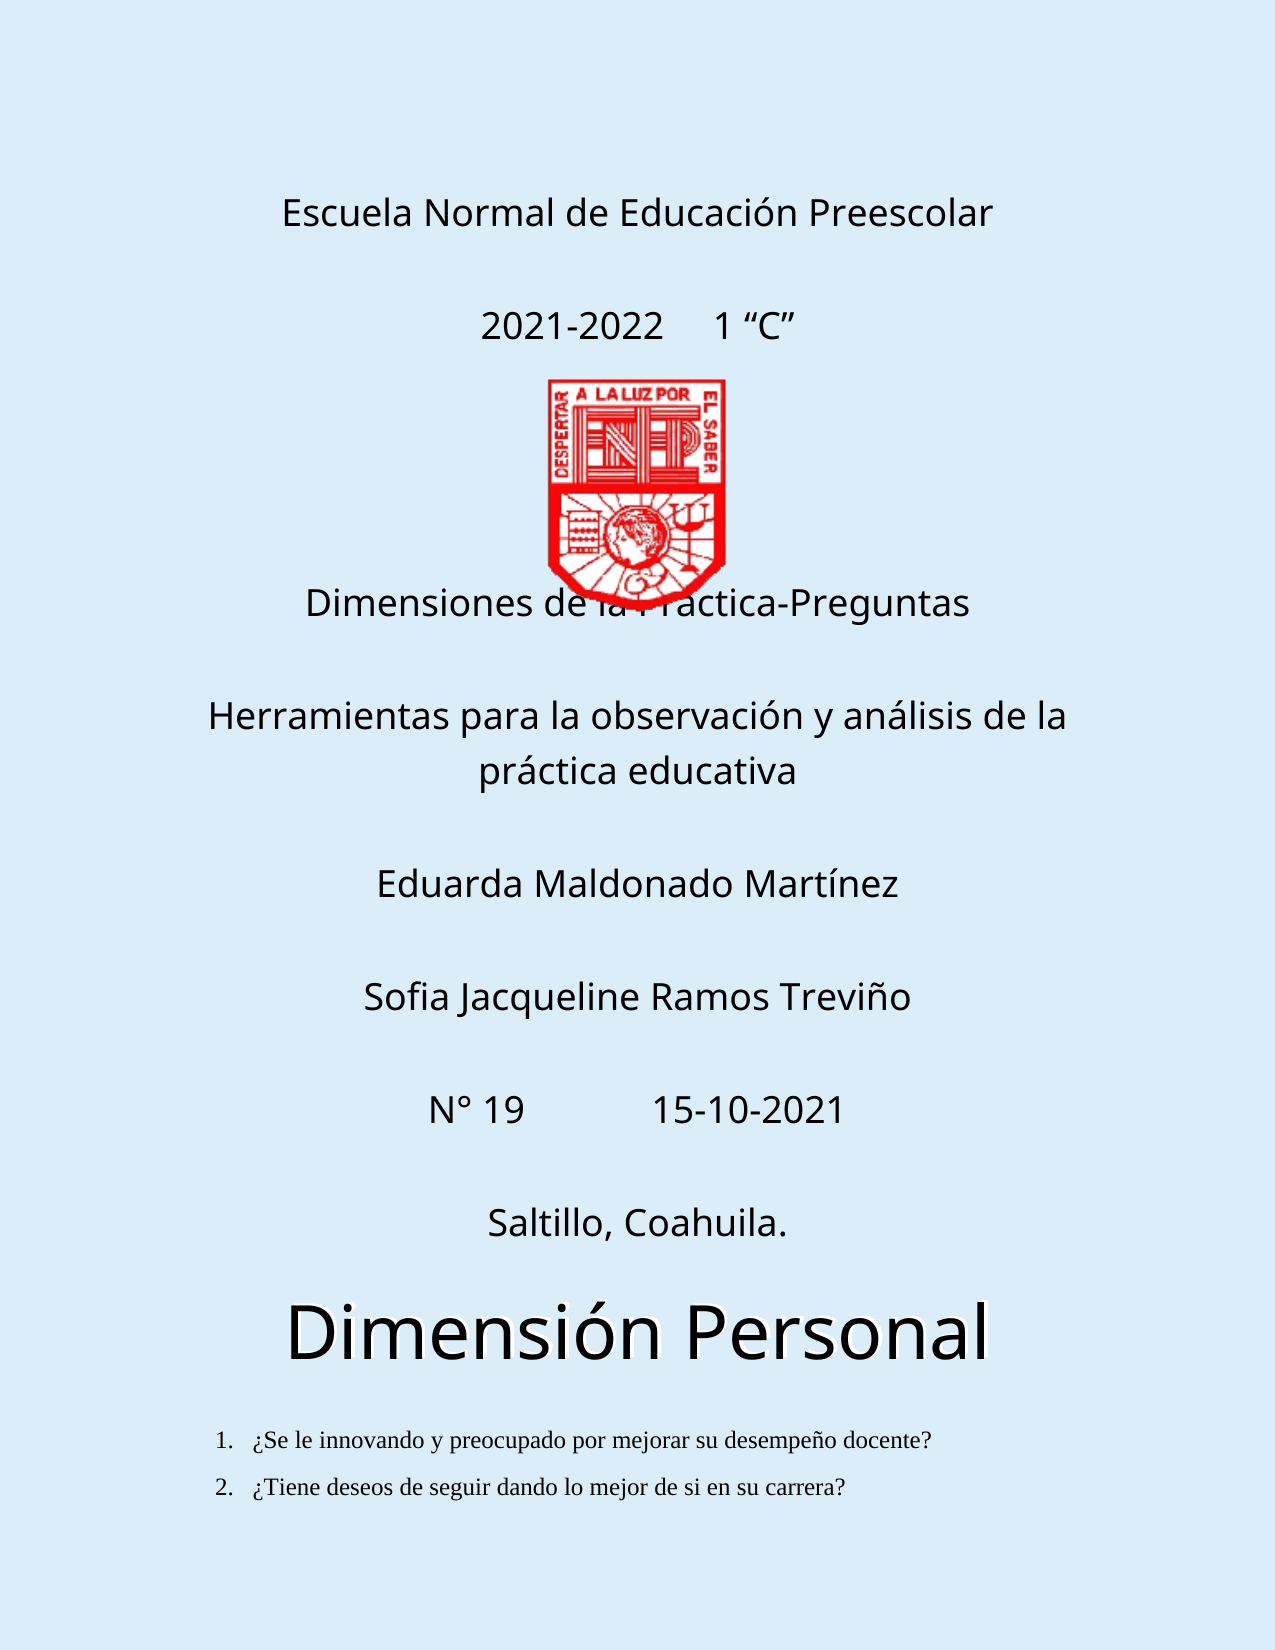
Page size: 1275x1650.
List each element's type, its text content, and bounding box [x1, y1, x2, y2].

text Sofia Jacqueline Ramos Treviño [177, 970, 1098, 1021]
picture [546, 375, 729, 615]
text 2021-2022 1 “C” [177, 299, 1098, 350]
text Eduarda Maldonado Martínez [177, 857, 1098, 908]
text Herramientas para la observación y análisis de la práctica educativa [177, 689, 1098, 796]
text Dimensiones de la Practica-Preguntas [177, 577, 1098, 628]
text Escuela Normal de Educación Preescolar [177, 186, 1098, 237]
list ¿Tiene deseos de seguir dando lo mejor de si en su carrera? [215, 1472, 1098, 1501]
text Saltillo, Coahuila. [177, 1196, 1098, 1247]
text N° 19 15-10-2021 [177, 1083, 1098, 1134]
list ¿Se le innovando y preocupado por mejorar su desempeño docente? [215, 1425, 1098, 1453]
